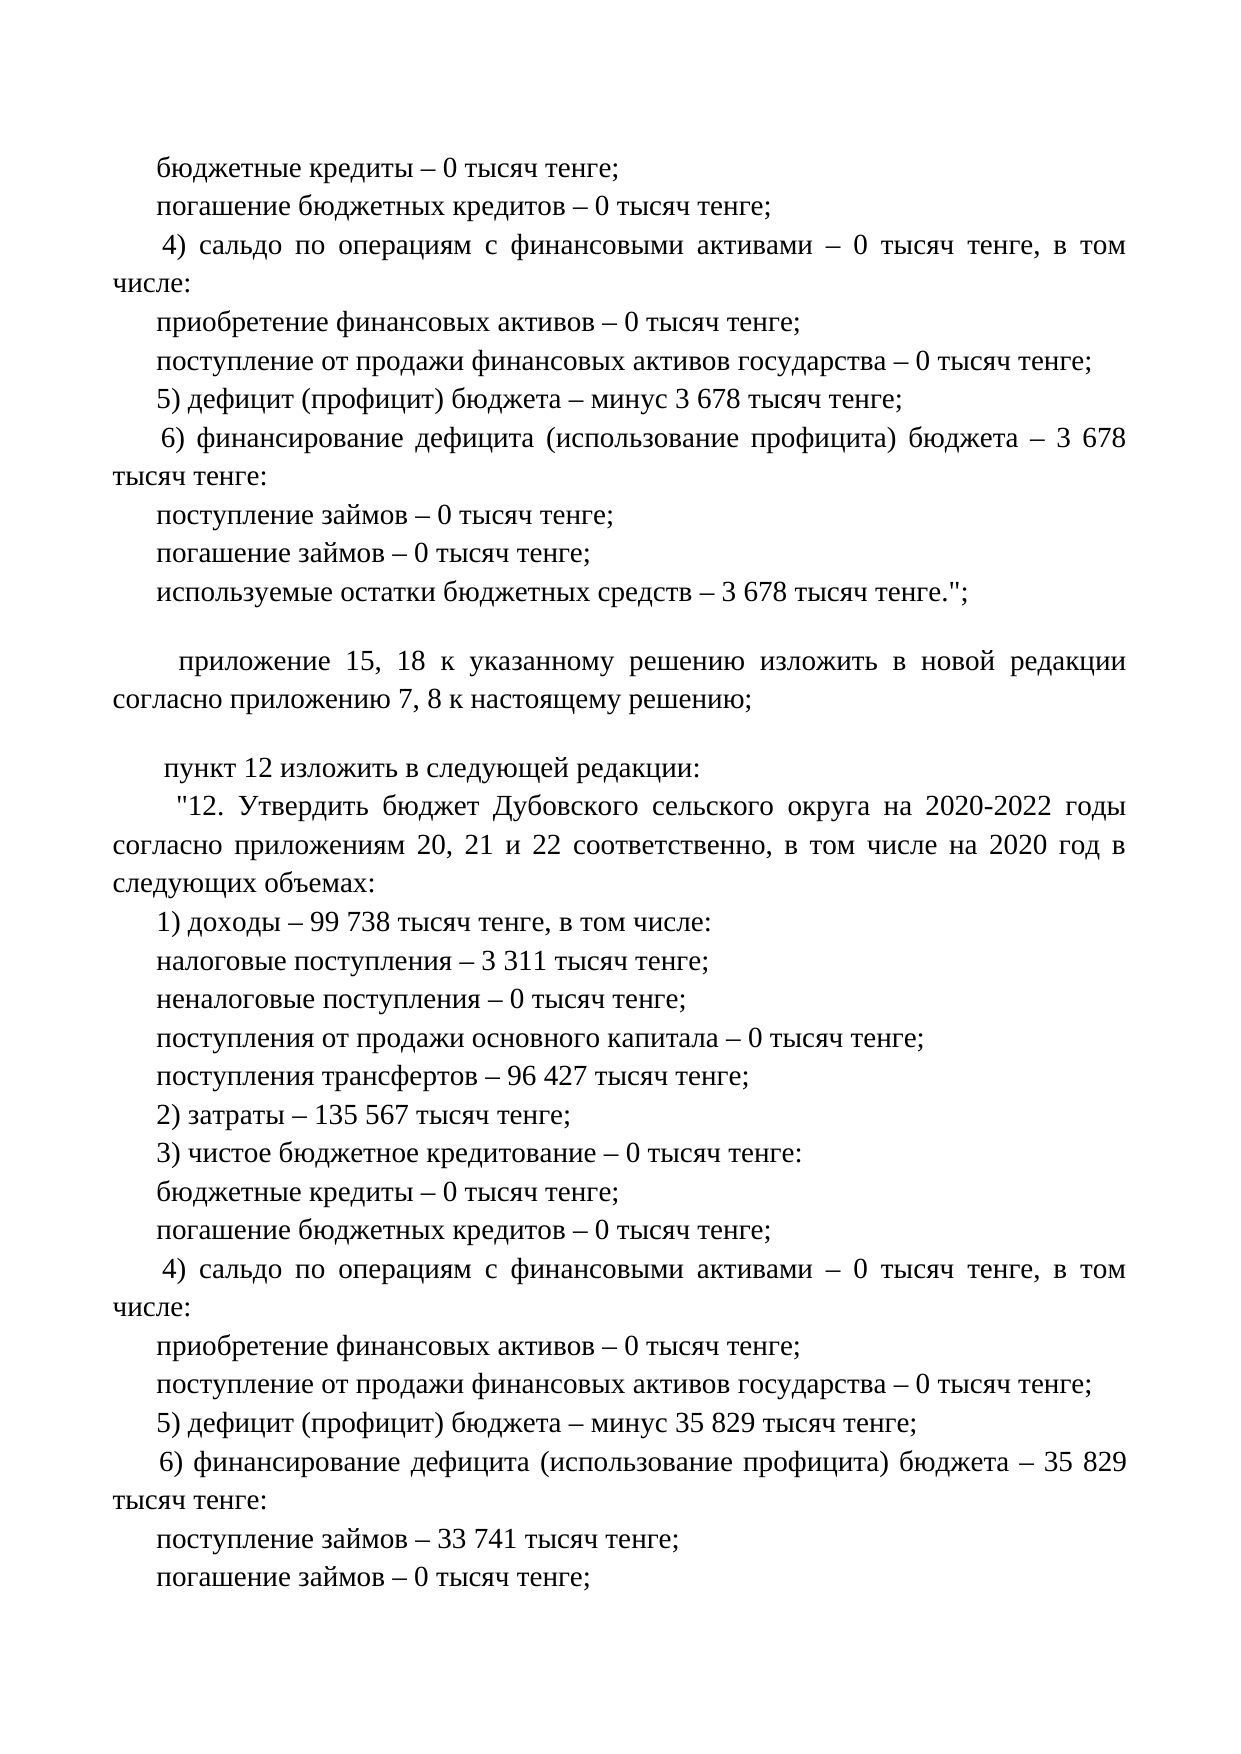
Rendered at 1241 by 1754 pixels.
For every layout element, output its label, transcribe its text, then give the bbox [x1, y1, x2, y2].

text 3) чистое бюджетное кредитование – 0 тысяч тенге: [112, 1135, 1128, 1169]
text бюджетные кредиты – 0 тысяч тенге; [112, 1174, 1128, 1207]
text 2) затраты – 135 567 тысяч тенге; [112, 1097, 1128, 1130]
text 1) доходы – 99 738 тысяч тенге, в том числе: [112, 904, 1128, 938]
text бюджетные кредиты – 0 тысяч тенге; [112, 150, 1128, 183]
text 4) сальдо по операциям с финансовыми активами – 0 тысяч тенге, в том числе: [112, 227, 1128, 299]
text погашение займов – 0 тысяч тенге; [112, 535, 1128, 569]
text налоговые поступления – 3 311 тысяч тенге; [112, 943, 1128, 976]
text приобретение финансовых активов – 0 тысяч тенге; [112, 1328, 1128, 1362]
text неналоговые поступления – 0 тысяч тенге; [112, 981, 1128, 1015]
text погашение бюджетных кредитов – 0 тысяч тенге; [112, 188, 1128, 222]
text погашение займов – 0 тысяч тенге; [112, 1559, 1128, 1593]
text поступление от продажи финансовых активов государства – 0 тысяч тенге; [112, 1367, 1128, 1400]
text поступление от продажи финансовых активов государства – 0 тысяч тенге; [112, 343, 1128, 376]
text погашение бюджетных кредитов – 0 тысяч тенге; [112, 1212, 1128, 1246]
text поступление займов – 33 741 тысяч тенге; [112, 1521, 1128, 1554]
text приобретение финансовых активов – 0 тысяч тенге; [112, 304, 1128, 338]
text приложение 15, 18 к указанному решению изложить в новой редакции согласно приложению 7, 8 к настоящему решению; [112, 643, 1128, 715]
text 4) сальдо по операциям с финансовыми активами – 0 тысяч тенге, в том числе: [112, 1251, 1128, 1323]
text 6) финансирование дефицита (использование профицита) бюджета – 35 829 тысяч тенге: [112, 1444, 1128, 1516]
text "12. Утвердить бюджет Дубовского сельского округа на 2020-2022 годы согласно приложениям 20, 21 и 22 соответственно, в том числе на 2020 год в следующих объемах: [112, 788, 1128, 899]
text поступления от продажи основного капитала – 0 тысяч тенге; [112, 1020, 1128, 1053]
text используемые остатки бюджетных средств – 3 678 тысяч тенге."; [112, 574, 1128, 607]
text поступления трансфертов – 96 427 тысяч тенге; [112, 1058, 1128, 1092]
text 5) дефицит (профицит) бюджета – минус 3 678 тысяч тенге; [112, 381, 1128, 415]
text поступление займов – 0 тысяч тенге; [112, 497, 1128, 530]
text пункт 12 изложить в следующей редакции: [112, 750, 1128, 783]
text 6) финансирование дефицита (использование профицита) бюджета – 3 678 тысяч тенге: [112, 420, 1128, 492]
text 5) дефицит (профицит) бюджета – минус 35 829 тысяч тенге; [112, 1405, 1128, 1439]
